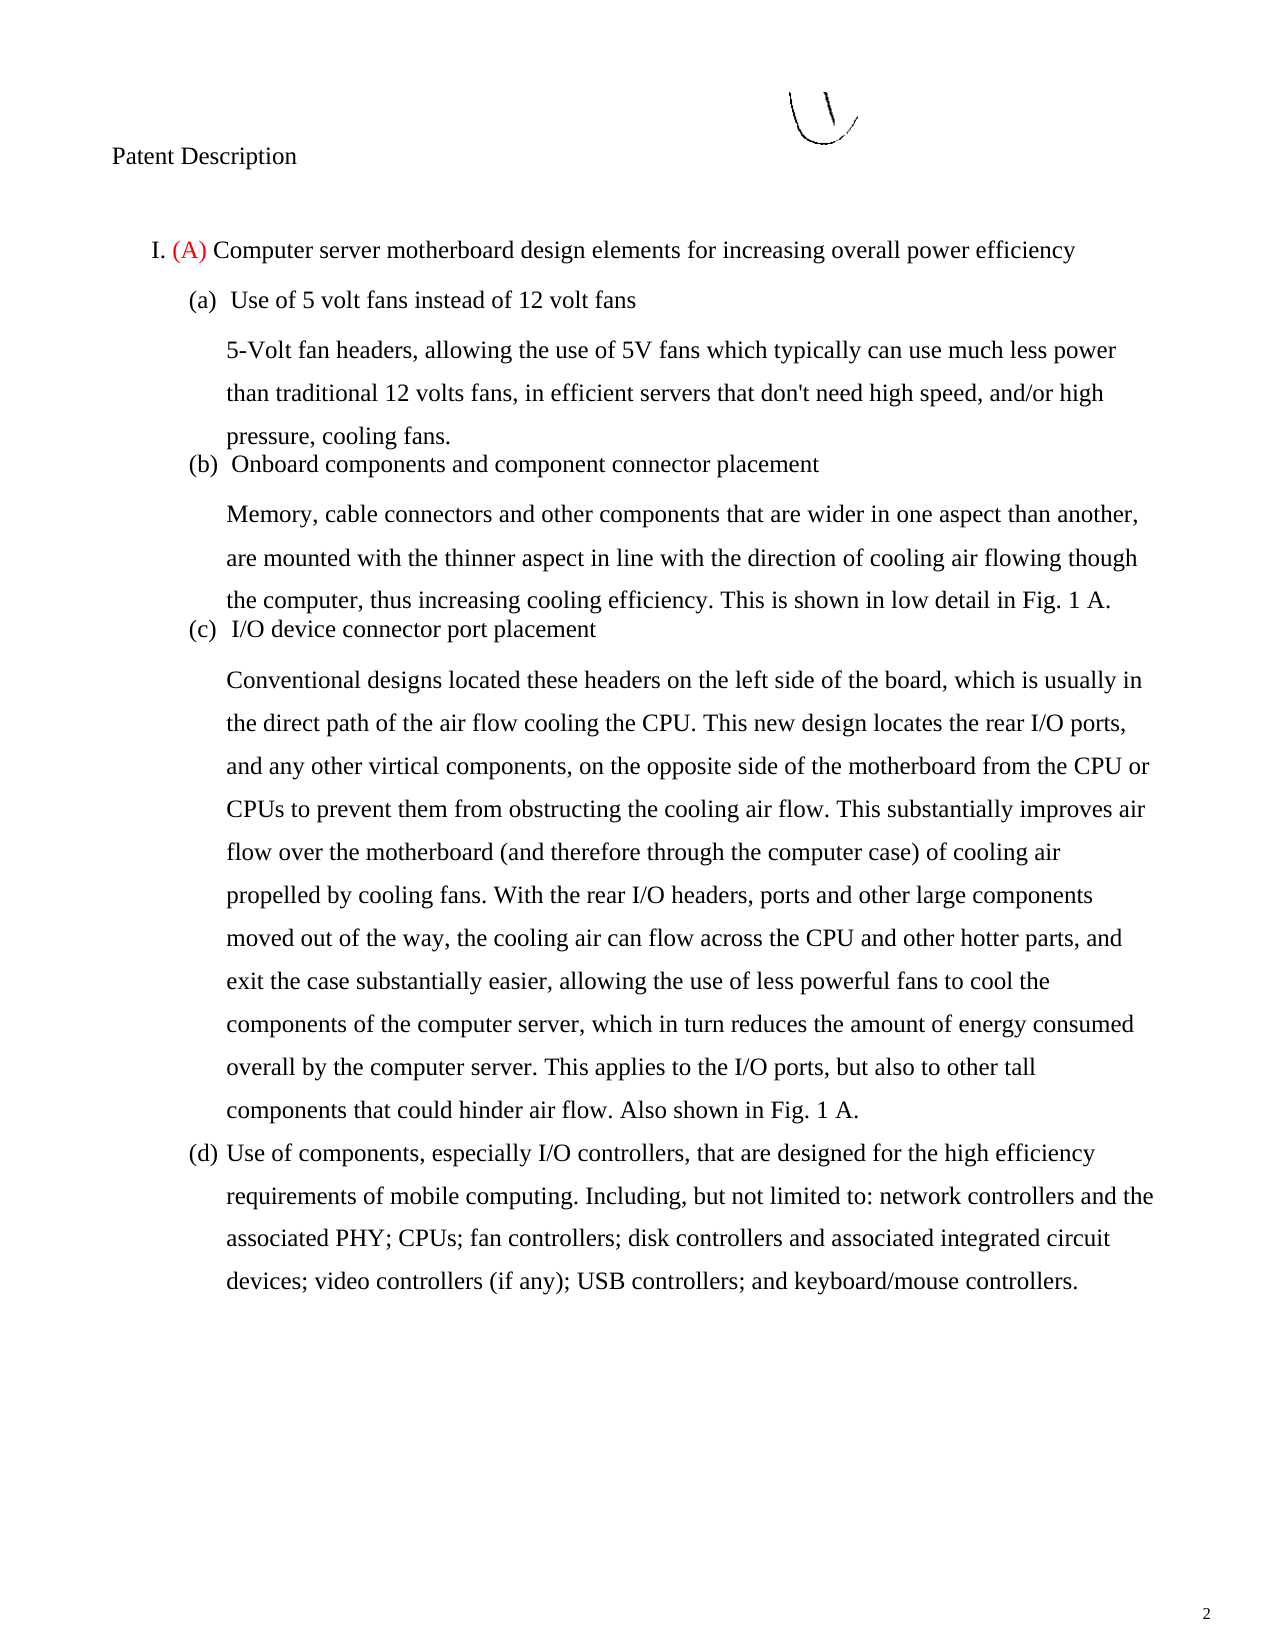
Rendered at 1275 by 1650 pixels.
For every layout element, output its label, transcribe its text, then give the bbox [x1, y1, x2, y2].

text Memory, cable connectors and other components that are wider in one aspect than another, are mounted with the thinner aspect in line with the direction of cooling air flowing though the computer, thus increasing cooling efficiency. This is shown in low detail in Fig. 1 A. [226, 488, 1139, 618]
list Use of components, especially I/O controllers, that are designed for the high efficiency requirements of mobile computing. Including, but not limited to: network controllers and the associated PHY; CPUs; fan controllers; disk controllers and associated integrated circuit devices; video controllers (if any); USB controllers; and keyboard/mouse controllers. [189, 1127, 1156, 1298]
text Patent Description [112, 130, 1156, 169]
text I. (A) Computer server motherboard design elements for increasing overall power efficiency [151, 239, 1156, 264]
picture [787, 92, 866, 130]
text 5-Volt fan headers, allowing the use of 5V fans which typically can use much less power than traditional 12 volts fans, in efficient servers that don't need high speed, and/or high pressure, cooling fans. [226, 324, 1156, 453]
text Conventional designs located these headers on the left side of the board, which is usually in the direct path of the air flow cooling the CPU. This new design locates the rear I/O ports, and any other virtical components, on the opposite side of the motherboard from the CPU or CPUs to prevent them from obstructing the cooling air flow. This substantially improves air flow over the motherboard (and therefore through the computer case) of cooling air propelled by cooling fans. With the rear I/O headers, ports and other large components moved out of the way, the cooling air can flow across the CPU and other hotter parts, and exit the case substantially easier, allowing the use of less powerful fans to cool the components of the computer server, which in turn reduces the amount of energy consumed overall by the computer server. This applies to the I/O ports, but also to other tall components that could hinder air flow. Also shown in Fig. 1 A. [226, 654, 1156, 1127]
list Onboard components and component connector placement [189, 453, 1156, 478]
list I/O device connector port placement [189, 618, 1156, 643]
list Use of 5 volt fans instead of 12 volt fans [189, 288, 1156, 313]
